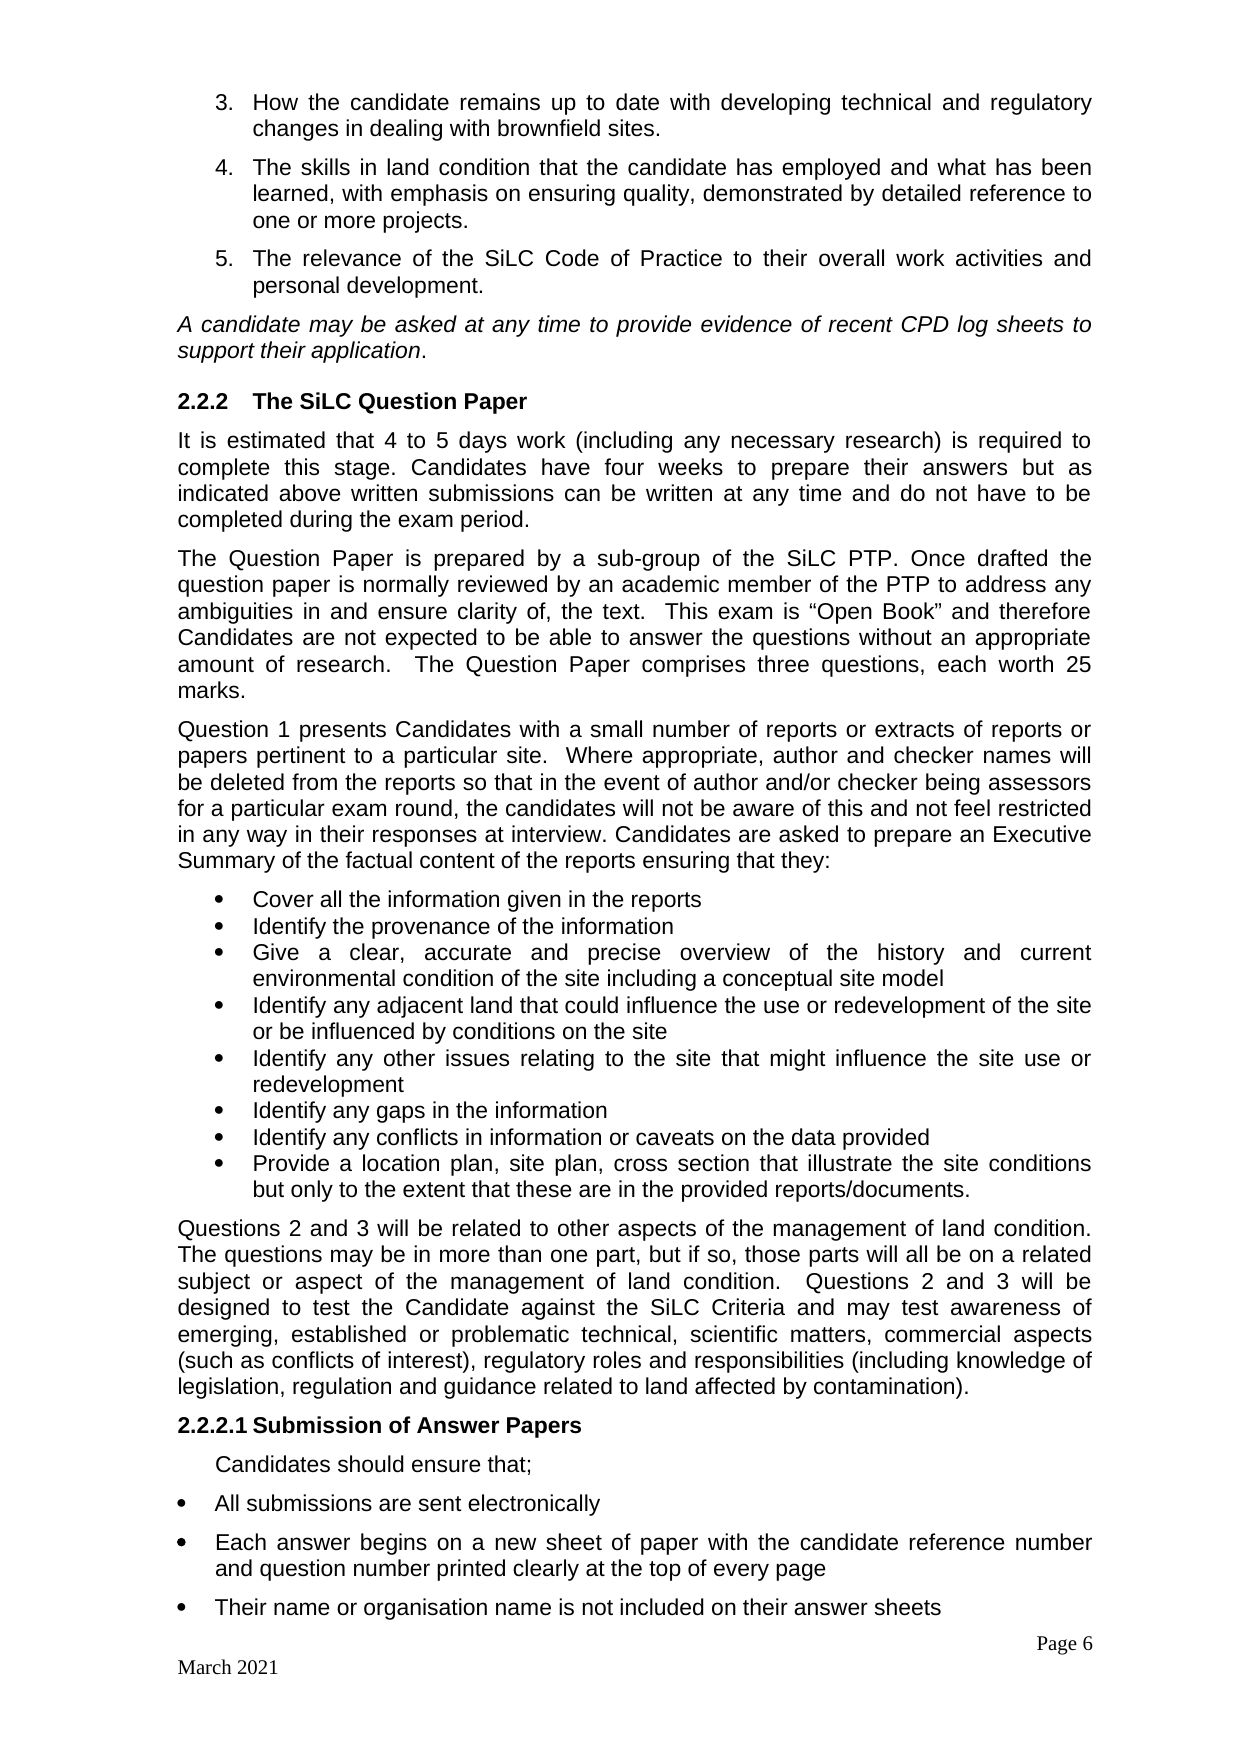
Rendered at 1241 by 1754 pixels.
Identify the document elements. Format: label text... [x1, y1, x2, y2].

text A candidate may be asked at any time to provide evidence of recent CPD log sheets to support their application. [177, 311, 1092, 363]
list Provide a location plan, site plan, cross section that illustrate the site conditions but only to the extent that these are in the provided reports/documents. [215, 1150, 1092, 1203]
text 2.2.2 The SiLC Question Paper [177, 388, 1092, 415]
text It is estimated that 4 to 5 days work (including any necessary research) is required to complete this stage. Candidates have four weeks to prepare their answers but as indicated above written submissions can be written at any time and do not have to be completed during the exam period. [177, 427, 1092, 533]
list Identify the provenance of the information [215, 913, 1092, 939]
list Identify any adjacent land that could influence the use or redevelopment of the site or be influenced by conditions on the site [215, 992, 1092, 1044]
list How the candidate remains up to date with developing technical and regulatory changes in dealing with brownfield sites. [215, 89, 1092, 141]
list Identify any gaps in the information [215, 1097, 1092, 1123]
list Their name or organisation name is not included on their answer sheets [177, 1594, 1092, 1620]
text Candidates should ensure that; [215, 1451, 1092, 1477]
list The relevance of the SiLC Code of Practice to their overall work activities and personal development. [215, 245, 1092, 298]
list All submissions are sent electronically [177, 1490, 1092, 1516]
list Identify any other issues relating to the site that might influence the site use or redevelopment [215, 1044, 1092, 1097]
list Give a clear, accurate and precise overview of the history and current environmental condition of the site including a conceptual site model [215, 939, 1092, 992]
list Cover all the information given in the reports [215, 886, 1092, 913]
text Questions 2 and 3 will be related to other aspects of the management of land condition. The questions may be in more than one part, but if so, those parts will all be on a related subject or aspect of the management of land condition. Questions 2 and 3 will be designed to test the Candidate against the SiLC Criteria and may test awareness of emerging, established or problematic technical, scientific matters, commercial aspects (such as conflicts of interest), regulatory roles and responsibilities (including knowledge of legislation, regulation and guidance related to land affected by contamination). [177, 1215, 1092, 1399]
text The Question Paper is prepared by a sub-group of the SiLC PTP. Once drafted the question paper is normally reviewed by an academic member of the PTP to address any ambiguities in and ensure clarity of, the text. This exam is “Open Book” and therefore Candidates are not expected to be able to answer the questions without an appropriate amount of research. The Question Paper comprises three questions, each worth 25 marks. [177, 545, 1092, 703]
list Each answer begins on a new sheet of paper with the candidate reference number and question number printed clearly at the top of every page [177, 1529, 1092, 1581]
text Question 1 presents Candidates with a small number of reports or extracts of reports or papers pertinent to a particular site. Where appropriate, author and checker names will be deleted from the reports so that in the event of author and/or checker being assessors for a particular exam round, the candidates will not be aware of this and not feel restricted in any way in their responses at interview. Candidates are asked to prepare an Executive Summary of the factual content of the reports ensuring that they: [177, 716, 1092, 874]
list The skills in land condition that the candidate has employed and what has been learned, with emphasis on ensuring quality, demonstrated by detailed reference to one or more projects. [215, 154, 1092, 233]
text 2.2.2.1 Submission of Answer Papers [177, 1412, 1092, 1438]
list Identify any conflicts in information or caveats on the data provided [215, 1123, 1092, 1150]
